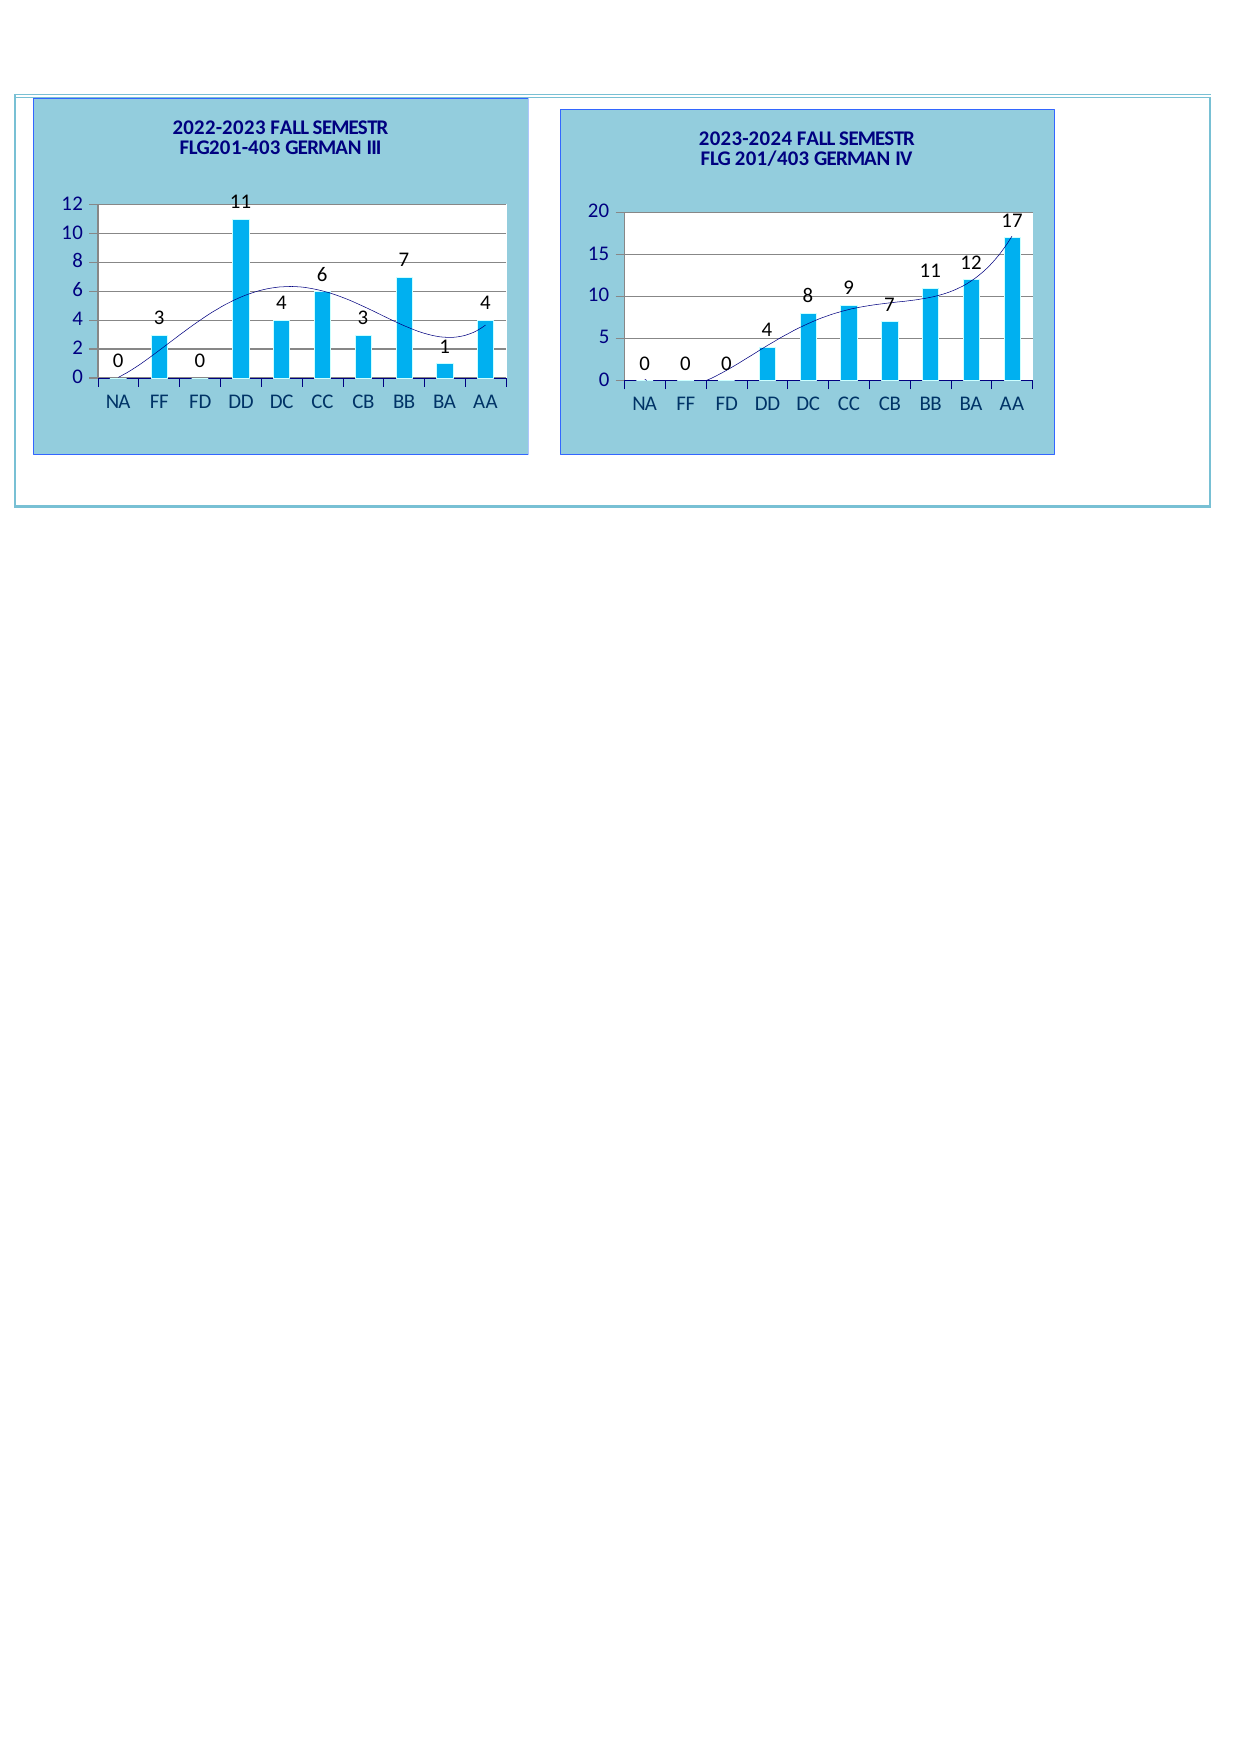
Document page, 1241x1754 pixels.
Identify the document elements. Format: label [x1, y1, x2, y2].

table_cell [16, 98, 1209, 505]
